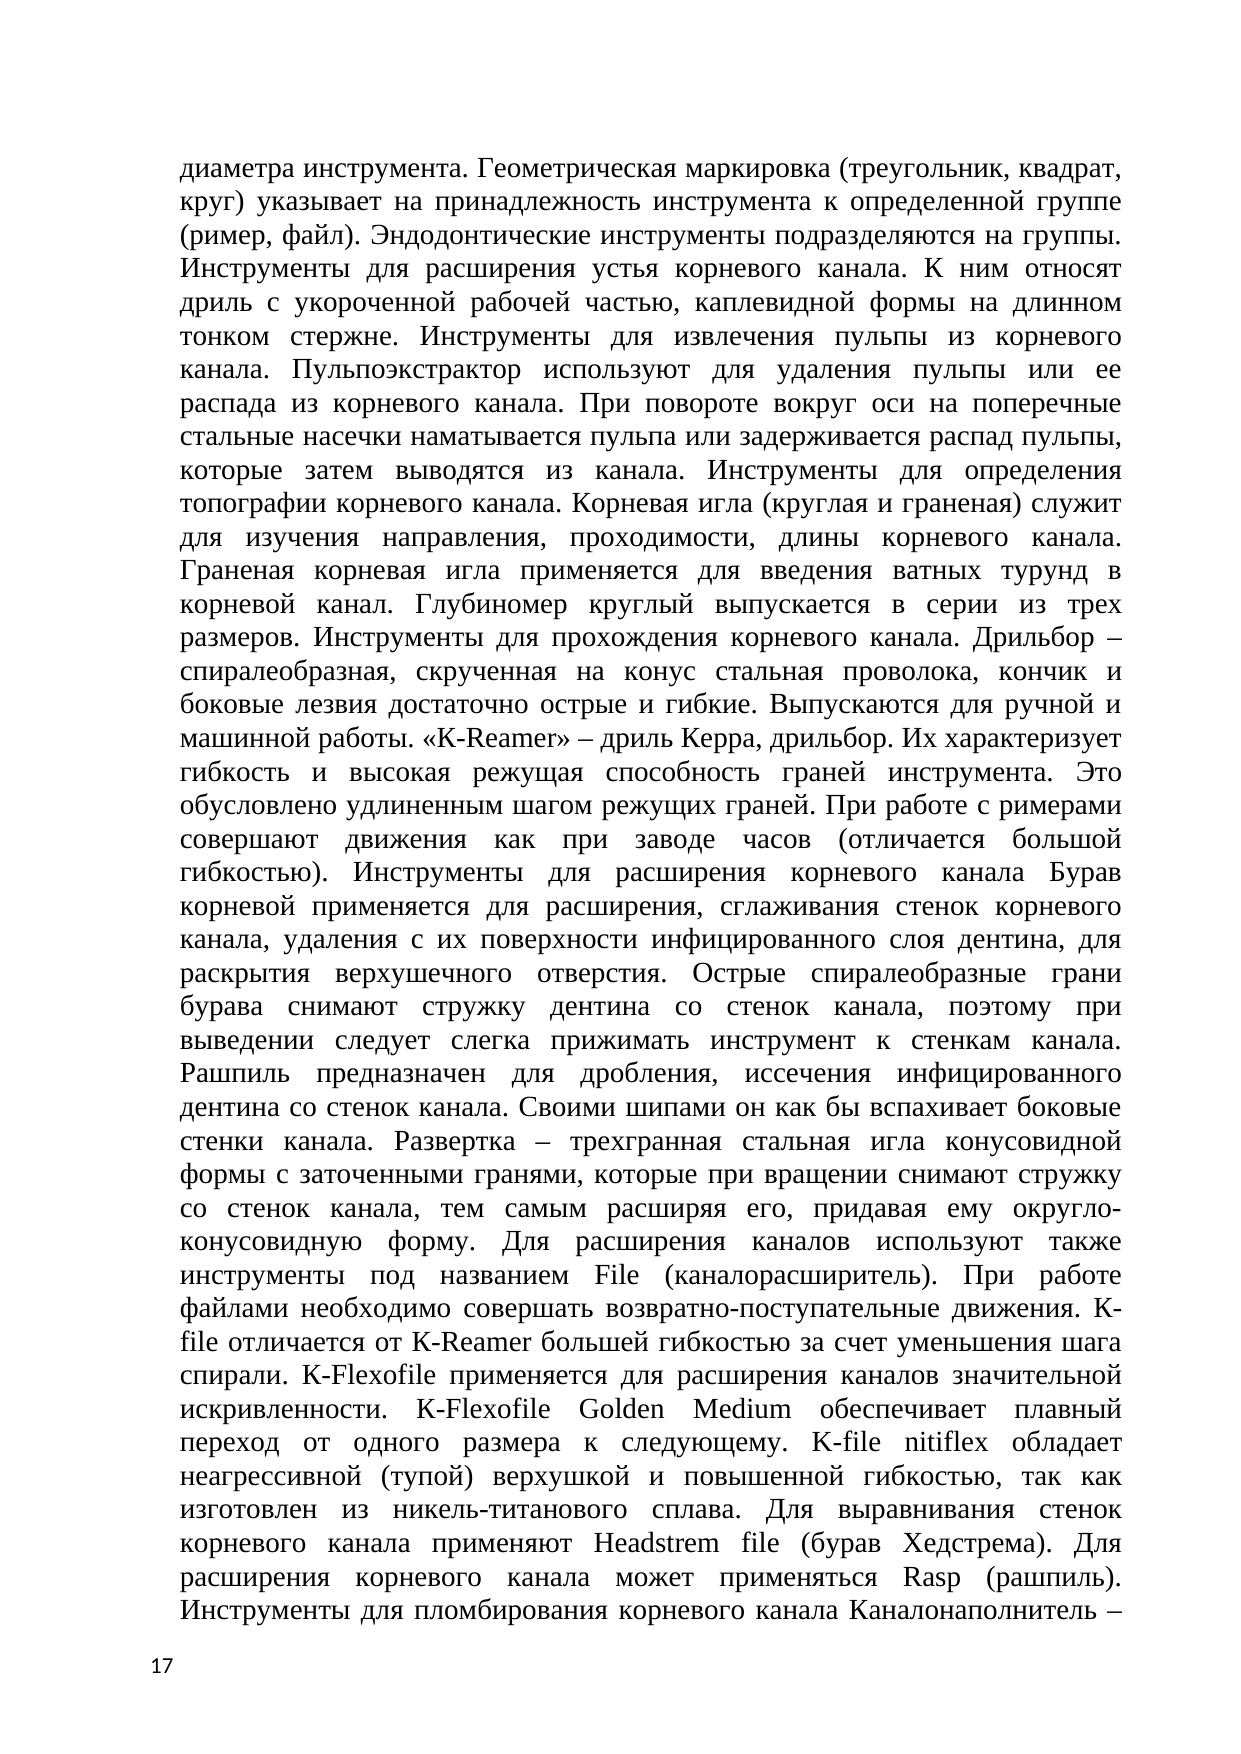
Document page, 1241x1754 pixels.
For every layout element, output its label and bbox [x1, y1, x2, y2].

text [179, 150, 1123, 1626]
